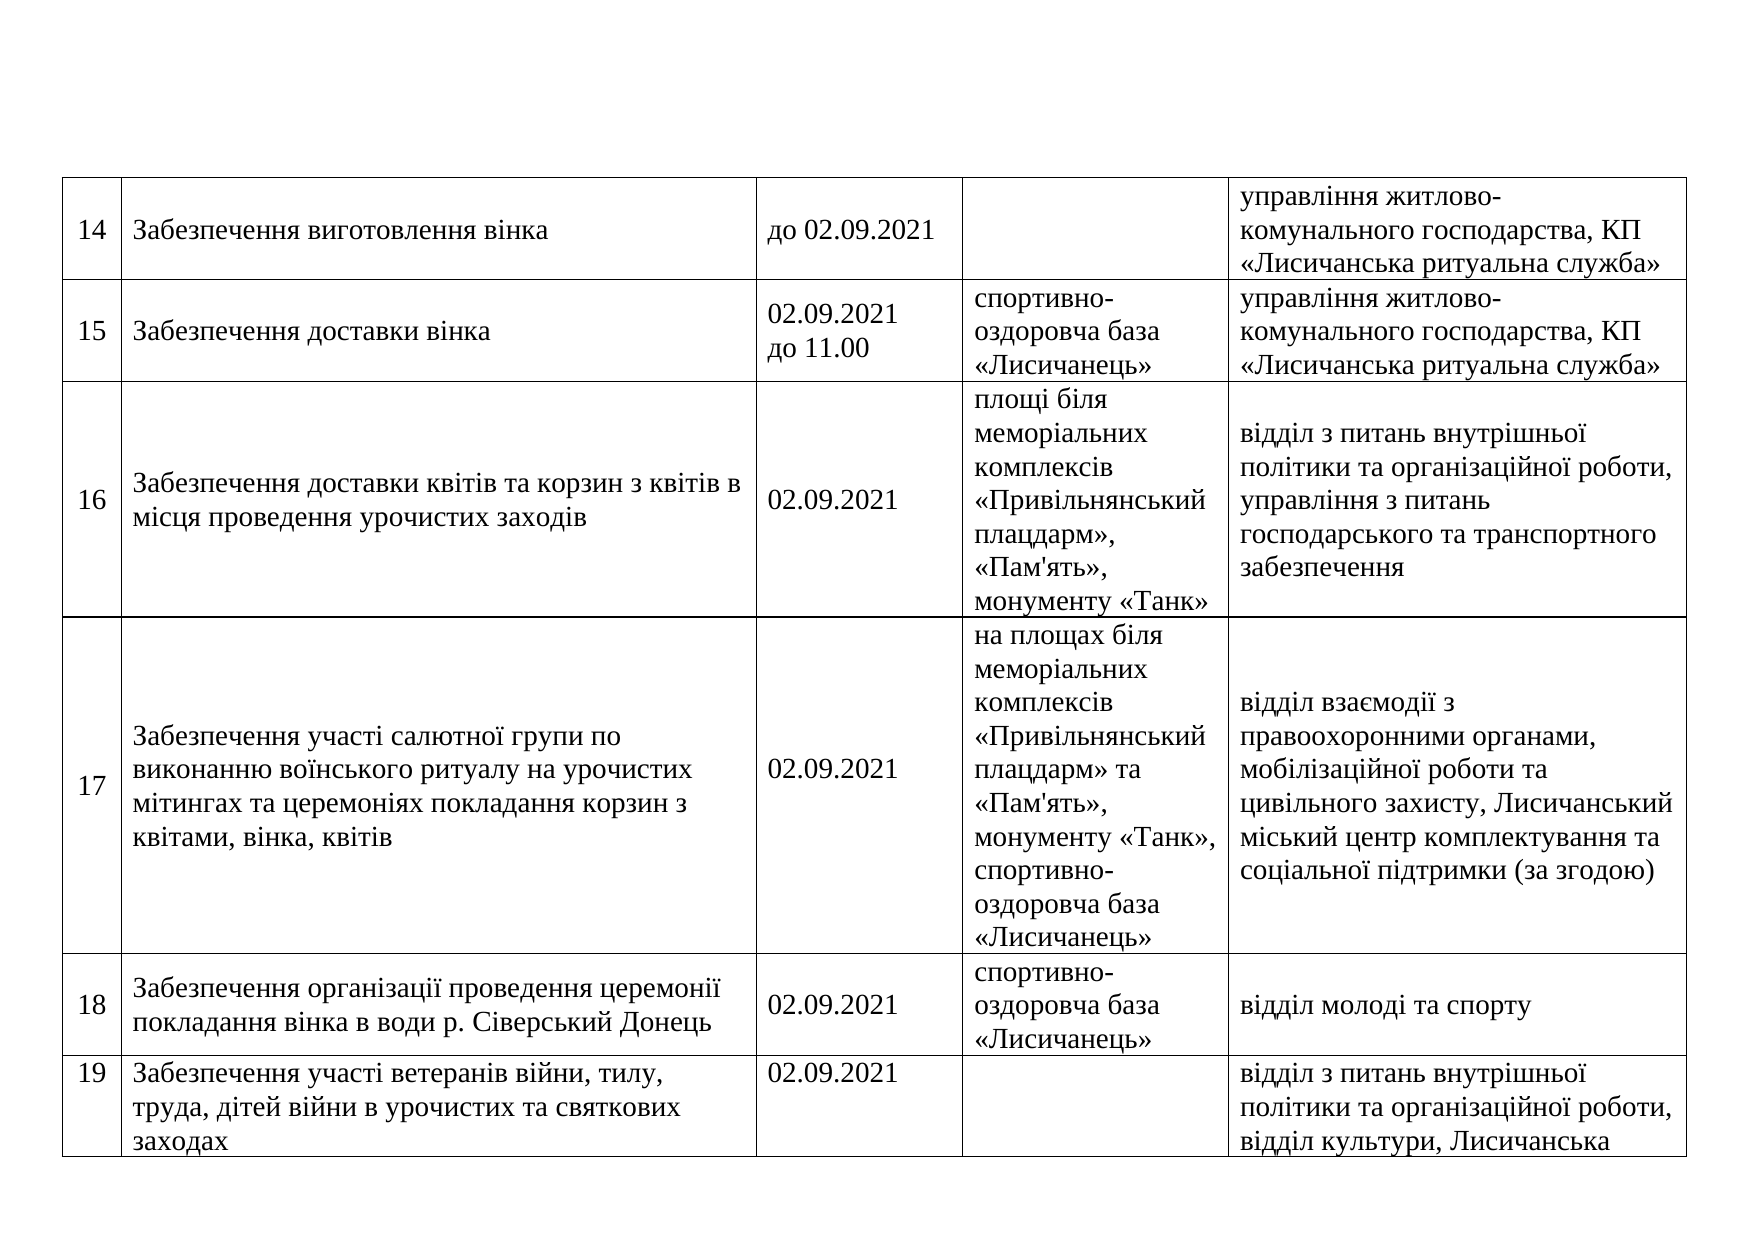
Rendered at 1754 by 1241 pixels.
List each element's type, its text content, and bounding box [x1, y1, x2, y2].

table_cell 14 [63, 178, 121, 279]
table_cell Забезпечення участі салютної групи по виконанню воїнського ритуалу на урочистих мітингах та церемоніях покладання корзин з квітами, вінка, квітів [122, 618, 756, 953]
table_cell 17 [63, 618, 121, 953]
table_cell 02.09.2021 до 11.00 [757, 280, 962, 381]
table_cell управління житлово-комунального господарства, КП «Лисичанська ритуальна служба» [1229, 178, 1686, 279]
table_cell Забезпечення доставки квітів та корзин з квітів в місця проведення урочистих заходів [122, 382, 756, 616]
table_cell Забезпечення організації проведення церемонії покладання вінка в води р. Сіверський Донець [122, 954, 756, 1054]
table_cell на площах біля меморіальних комплексів «Привільнянський плацдарм» та «Пам'ять», монументу «Танк», спортивно-оздоровча база «Лисичанець» [963, 618, 1228, 953]
table_cell до 02.09.2021 [757, 178, 962, 279]
table_cell управління житлово-комунального господарства, КП «Лисичанська ритуальна служба» [1229, 280, 1686, 381]
table_cell відділ взаємодії з правоохоронними органами, мобілізаційної роботи та цивільного захисту, Лисичанський міський центр комплектування та соціальної підтримки (за згодою) [1229, 618, 1686, 953]
table_cell відділ з питань внутрішньої політики та організаційної роботи, управління з питань господарського та транспортного забезпечення [1229, 382, 1686, 616]
table_cell спортивно-оздоровча база «Лисичанець» [963, 954, 1228, 1054]
table_cell спортивно-оздоровча база «Лисичанець» [963, 280, 1228, 381]
table_cell 02.09.2021 [757, 954, 962, 1054]
table_cell Забезпечення виготовлення вінка [122, 178, 756, 279]
table_cell [963, 1056, 1228, 1156]
table_cell 02.09.2021 [757, 618, 962, 953]
table_cell площі біля меморіальних комплексів «Привільнянський плацдарм», «Пам'ять», монументу «Танк» [963, 382, 1228, 616]
table_cell 02.09.2021 [757, 382, 962, 616]
table_cell 18 [63, 954, 121, 1054]
table_cell 19 [63, 1056, 121, 1156]
table_cell Забезпечення доставки вінка [122, 280, 756, 381]
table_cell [1229, 1056, 1686, 1156]
table_cell 16 [63, 382, 121, 616]
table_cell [122, 1056, 756, 1156]
table_cell 15 [63, 280, 121, 381]
table_cell [963, 178, 1228, 279]
table_cell 02.09.2021 [757, 1056, 962, 1156]
table_cell відділ молоді та спорту [1229, 954, 1686, 1054]
